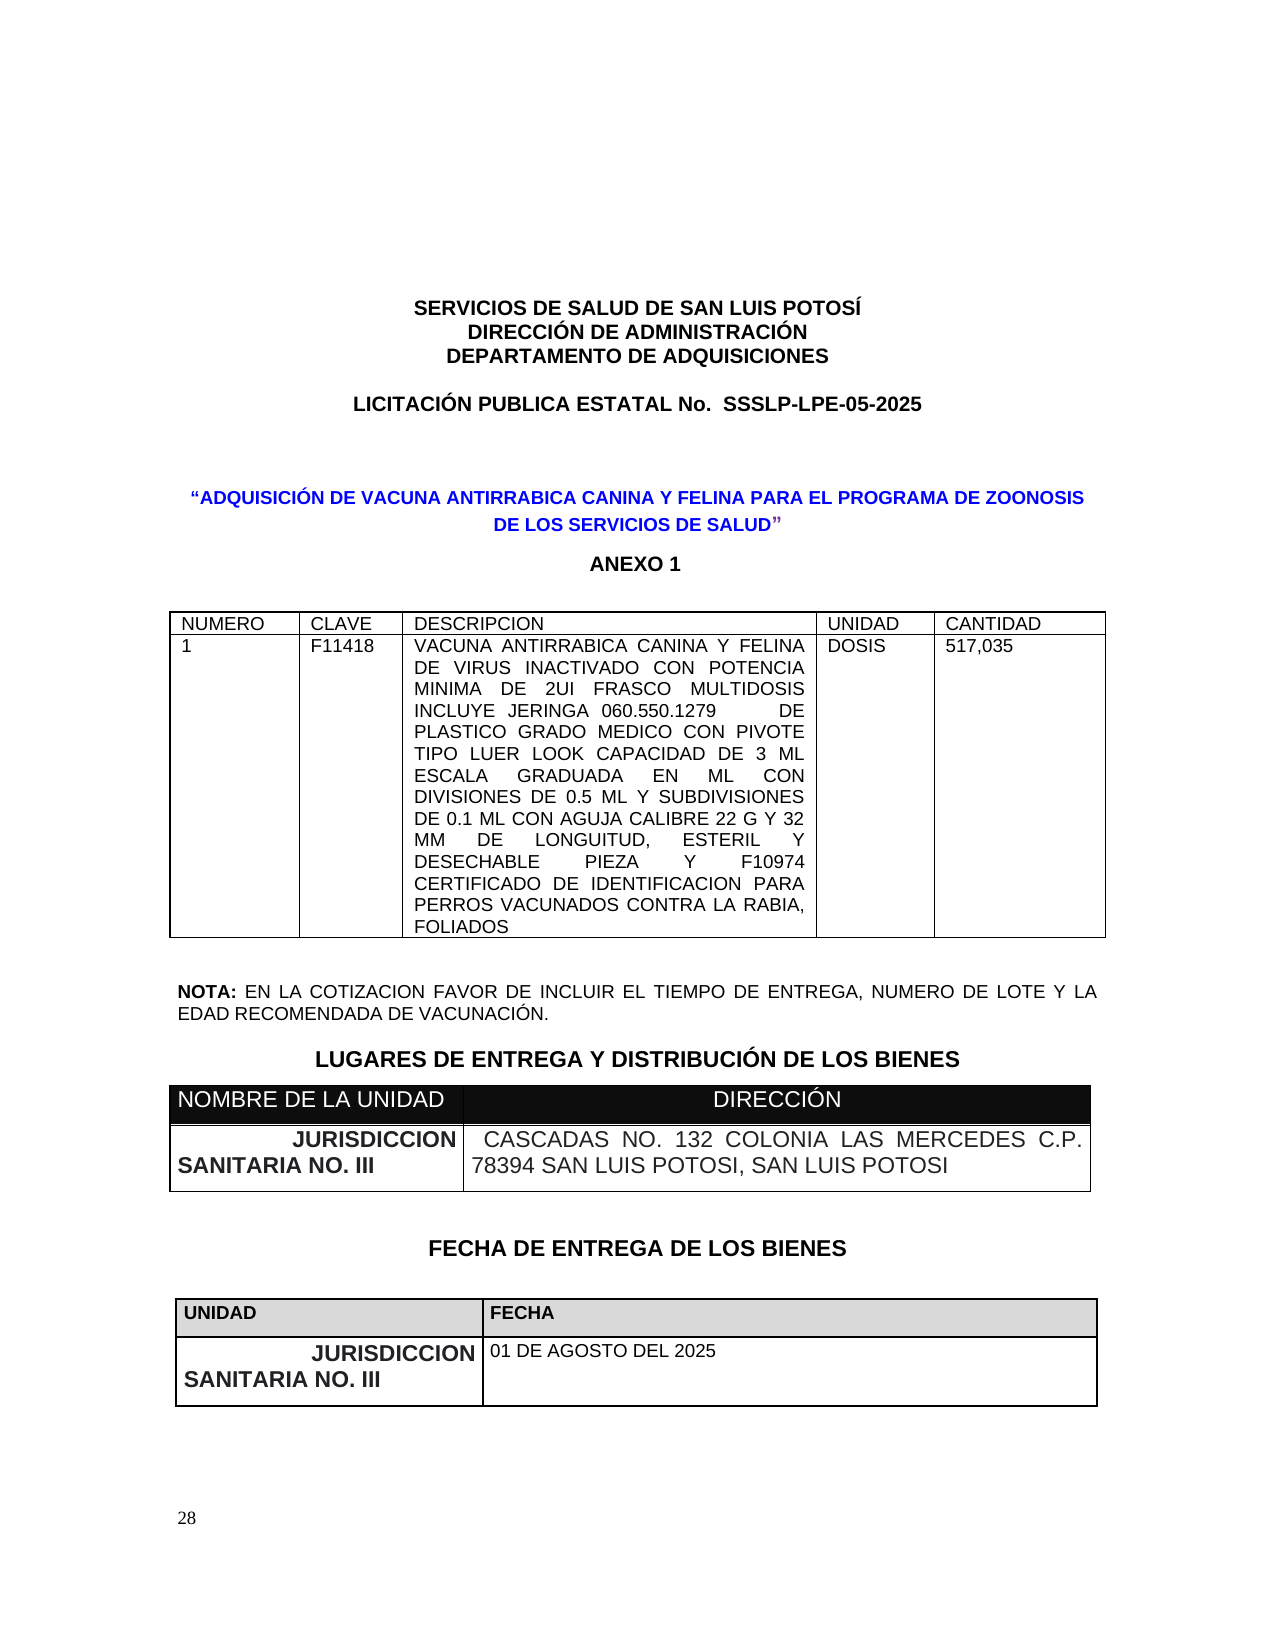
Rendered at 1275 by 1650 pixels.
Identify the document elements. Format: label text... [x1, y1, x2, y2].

table_header UNIDAD [817, 613, 934, 634]
table_header CANTIDAD [935, 613, 1105, 634]
table_cell 01 DE AGOSTO DEL 2025 [484, 1338, 1096, 1405]
text SERVICIOS DE SALUD DE SAN LUIS POTOSÍ [177, 296, 1098, 320]
text NOTA: EN LA COTIZACION FAVOR DE INCLUIR EL TIEMPO DE ENTREGA, NUMERO DE LOTE Y LA EDAD RECOMENDADA DE VACUNACIÓN. [177, 981, 1098, 1024]
table_cell DOSIS [817, 635, 934, 937]
table_cell 1 [171, 635, 299, 937]
table_header UNIDAD [177, 1300, 482, 1336]
table_header NOMBRE DE LA UNIDAD [171, 1086, 463, 1124]
text DIRECCIÓN DE ADMINISTRACIÓN [177, 320, 1098, 344]
text LUGARES DE ENTREGA Y DISTRIBUCIÓN DE LOS BIENES [177, 1046, 1098, 1072]
text FECHA DE ENTREGA DE LOS BIENES [177, 1235, 1098, 1261]
table_header NUMERO [171, 613, 299, 634]
table_header DIRECCIÓN [464, 1086, 1090, 1124]
table_cell CASCADAS NO. 132 COLONIA LAS MERCEDES C.P. 78394 SAN LUIS POTOSI, SAN LUIS POTOSI [464, 1126, 1090, 1191]
table_header CLAVE [300, 613, 402, 634]
table_cell JURISDICCION SANITARIA NO. III [177, 1338, 482, 1405]
subtitle ANEXO 1 [177, 552, 1093, 576]
table_header DESCRIPCION [403, 613, 816, 634]
text LICITACIÓN PUBLICA ESTATAL No. SSSLP-LPE-05-2025 [177, 392, 1098, 416]
table_cell F11418 [300, 635, 402, 937]
text “ADQUISICIÓN DE VACUNA ANTIRRABICA CANINA Y FELINA PARA EL PROGRAMA DE ZOONOSIS DE LOS SERVICIOS DE SALUD” [177, 487, 1098, 536]
text DEPARTAMENTO DE ADQUISICIONES [177, 344, 1098, 368]
table_cell JURISDICCION SANITARIA NO. III [171, 1126, 463, 1191]
table_header FECHA [484, 1300, 1096, 1336]
table_cell VACUNA ANTIRRABICA CANINA Y FELINA DE VIRUS INACTIVADO CON POTENCIA MINIMA DE 2UI FRASCO MULTIDOSIS INCLUYE JERINGA 060.550.1279 DE PLASTICO GRADO MEDICO CON PIVOTE TIPO LUER LOOK CAPACIDAD DE 3 ML ESCALA GRADUADA EN ML CON DIVISIONES DE 0.5 ML Y SUBDIVISIONES DE 0.1 ML CON AGUJA CALIBRE 22 G Y 32 MM DE LONGUITUD, ESTERIL Y DESECHABLE PIEZA Y F10974 CERTIFICADO DE IDENTIFICACION PARA PERROS VACUNADOS CONTRA LA RABIA, FOLIADOS [403, 635, 816, 937]
table_cell 517,035 [935, 635, 1105, 937]
